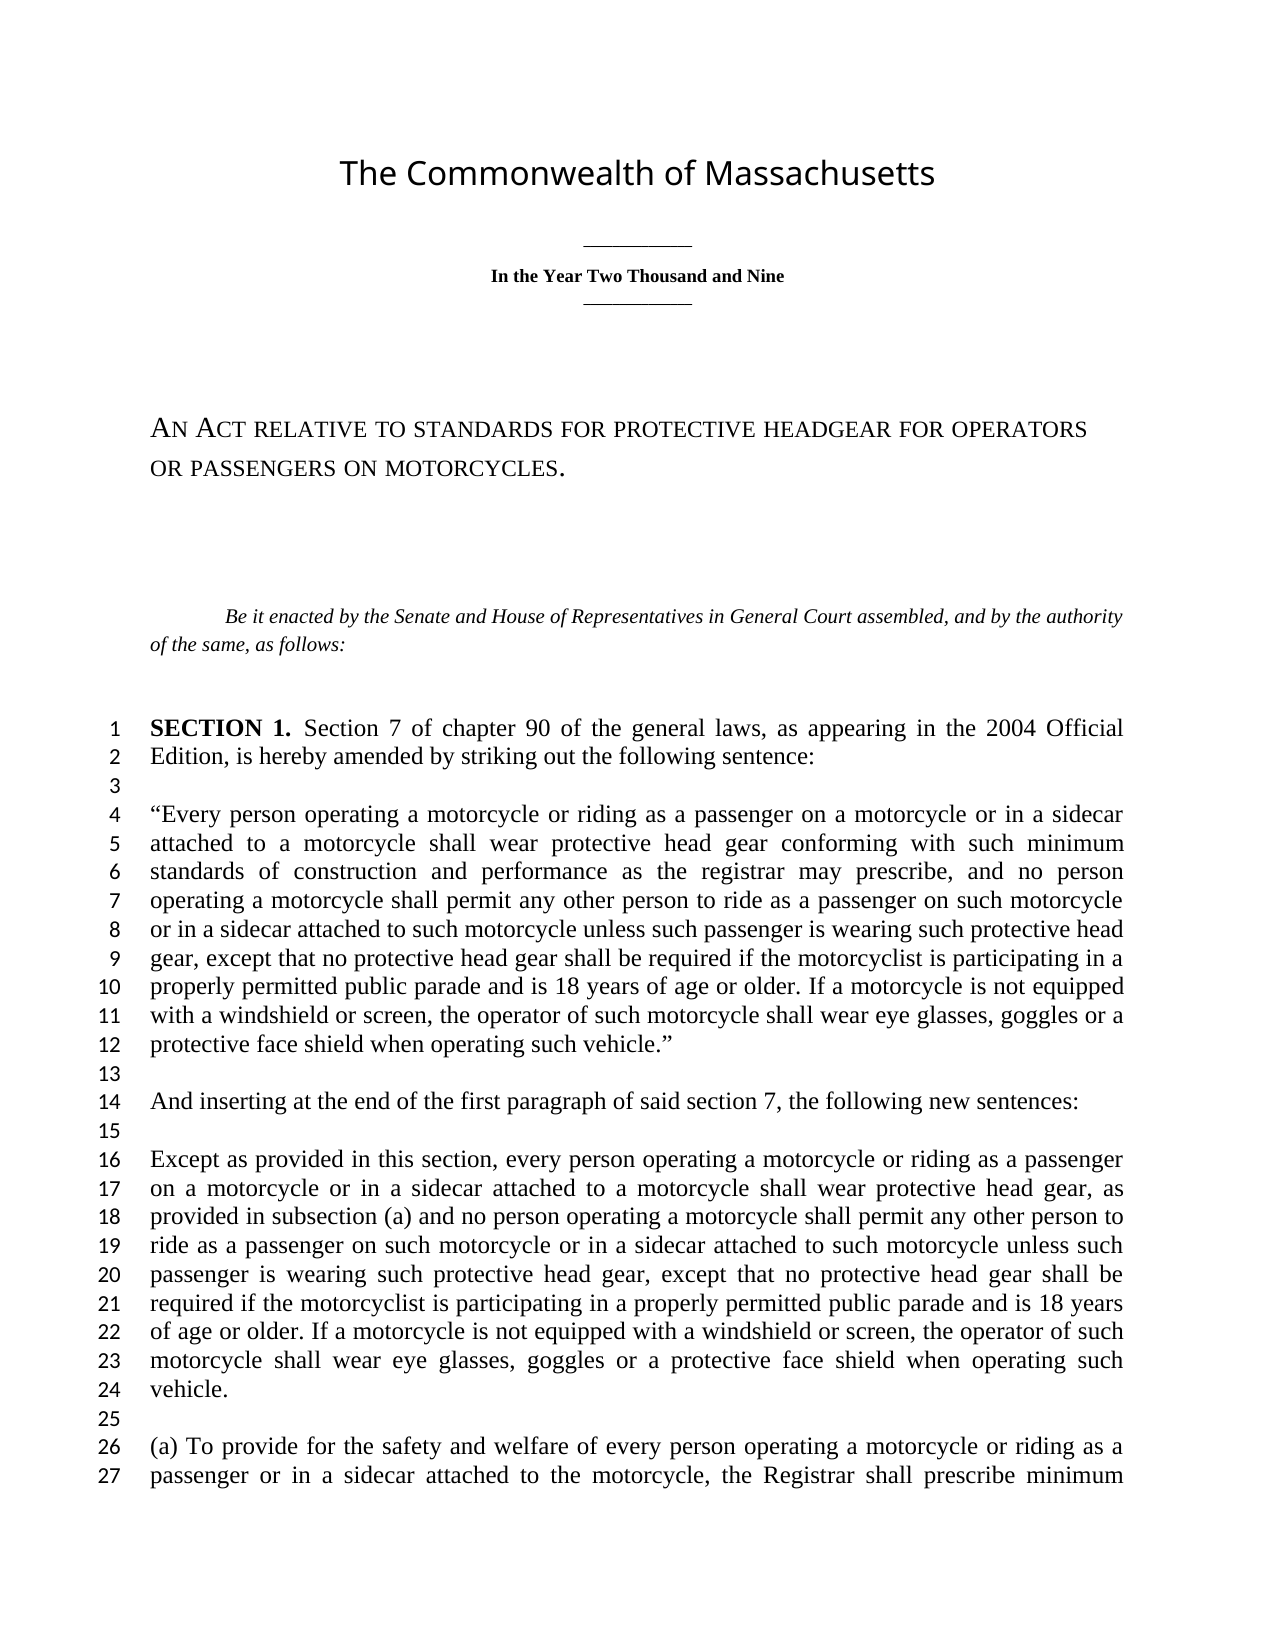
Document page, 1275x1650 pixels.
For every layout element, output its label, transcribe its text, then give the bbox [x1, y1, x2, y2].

text In the Year Two Thousand and Nine [150, 265, 1125, 287]
text Except as provided in this section, every person operating a motorcycle or riding as a passenger on a motorcycle or in a sidecar attached to a motorcycle shall wear protective head gear, as provided in subsection (a) and no person operating a motorcycle shall permit any other person to ride as a passenger on such motorcycle or in a sidecar attached to such motorcycle unless such passenger is wearing such protective head gear, except that no protective head gear shall be required if the motorcyclist is participating in a properly permitted public parade and is 18 years of age or older. If a motorcycle is not equipped with a windshield or screen, the operator of such motorcycle shall wear eye glasses, goggles or a protective face shield when operating such vehicle. [150, 1144, 1125, 1403]
text “Every person operating a motorcycle or riding as a passenger on a motorcycle or in a sidecar attached to a motorcycle shall wear protective head gear conforming with such minimum standards of construction and performance as the registrar may prescribe, and no person operating a motorcycle shall permit any other person to ride as a passenger on such motorcycle or in a sidecar attached to such motorcycle unless such passenger is wearing such protective head gear, except that no protective head gear shall be required if the motorcyclist is participating in a properly permitted public parade and is 18 years of age or older. If a motorcycle is not equipped with a windshield or screen, the operator of such motorcycle shall wear eye glasses, goggles or a protective face shield when operating such vehicle.” [150, 799, 1125, 1058]
text And inserting at the end of the first paragraph of said section 7, the following new sentences: [150, 1086, 1125, 1115]
text Be it enacted by the Senate and House of Representatives in General Court assembled, and by the authority of the same, as follows: [150, 604, 1125, 688]
text _______________ [150, 290, 1125, 319]
text The Commonwealth of Massachusetts [150, 150, 1125, 228]
text An Act relative to standards for protective headgear for operators or passengers on motorcycles. [150, 410, 1125, 579]
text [150, 1431, 1125, 1489]
text _______________ [150, 232, 1125, 261]
text SECTION 1. Section 7 of chapter 90 of the general laws, as appearing in the 2004 Official Edition, is hereby amended by striking out the following sentence: [150, 713, 1125, 770]
